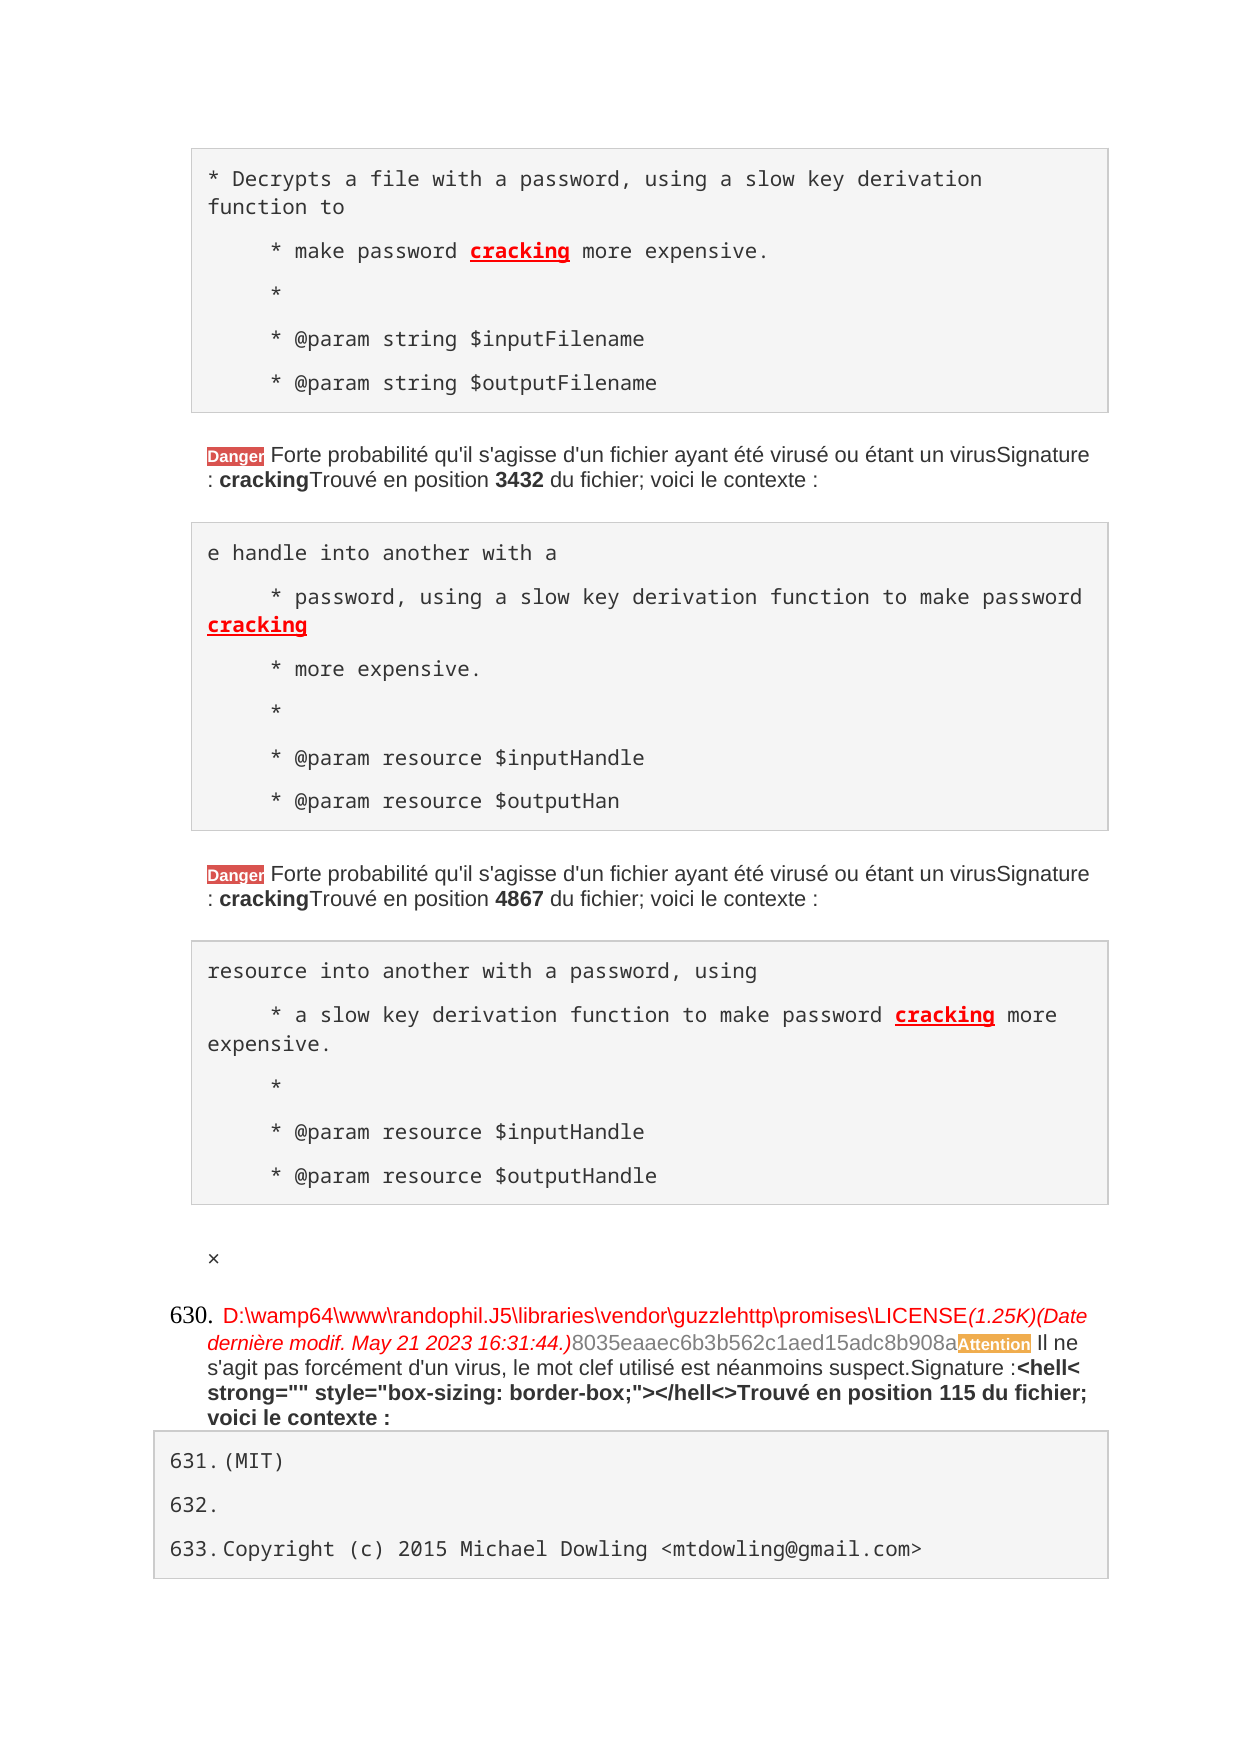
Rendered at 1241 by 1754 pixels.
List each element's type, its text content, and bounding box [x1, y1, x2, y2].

text × [207, 1246, 1093, 1271]
text * @param string $inputFilename [192, 308, 1107, 352]
text * make password cracking more expensive. [192, 220, 1107, 264]
text * @param string $outputFilename [192, 352, 1107, 412]
list (MIT) [155, 1432, 1107, 1474]
text * [192, 1057, 1107, 1101]
text * [192, 682, 1107, 726]
text * [192, 264, 1107, 308]
text Danger Forte probabilité qu'il s'agisse d'un fichier ayant été virusé ou étant un virusSignature : crackingTrouvé en position 3432 du fichier; voici le contexte : [207, 442, 1093, 493]
text * more expensive. [192, 638, 1107, 682]
text resource into another with a password, using [192, 942, 1107, 984]
text * a slow key derivation function to make password cracking more expensive. [192, 984, 1107, 1057]
text e handle into another with a [192, 523, 1107, 566]
text * Decrypts a file with a password, using a slow key derivation function to [192, 149, 1107, 220]
text * @param resource $outputHan [192, 771, 1107, 830]
list D:\wamp64\www\randophil.J5\libraries\vendor\guzzlehttp\promises\LICENSE(1.25K)(Date dernière modif. May 21 2023 16:31:44.)8035eaaec6b3b562c1aed15adc8b908aAttention Il ne s'agit pas forcément d'un virus, le mot clef utilisé est néanmoins suspect.Signature :<hell< strong="" style="box-sizing: border-box;"></hell<>Trouvé en position 115 du fichier; voici le contexte : [169, 1301, 1093, 1430]
text * @param resource $inputHandle [192, 1101, 1107, 1145]
list Copyright (c) 2015 Michael Dowling <mtdowling@gmail.com> [155, 1518, 1107, 1578]
text * @param resource $outputHandle [192, 1145, 1107, 1204]
text Danger Forte probabilité qu'il s'agisse d'un fichier ayant été virusé ou étant un virusSignature : crackingTrouvé en position 4867 du fichier; voici le contexte : [207, 860, 1093, 911]
text * @param resource $inputHandle [192, 726, 1107, 771]
text * password, using a slow key derivation function to make password cracking [192, 566, 1107, 638]
